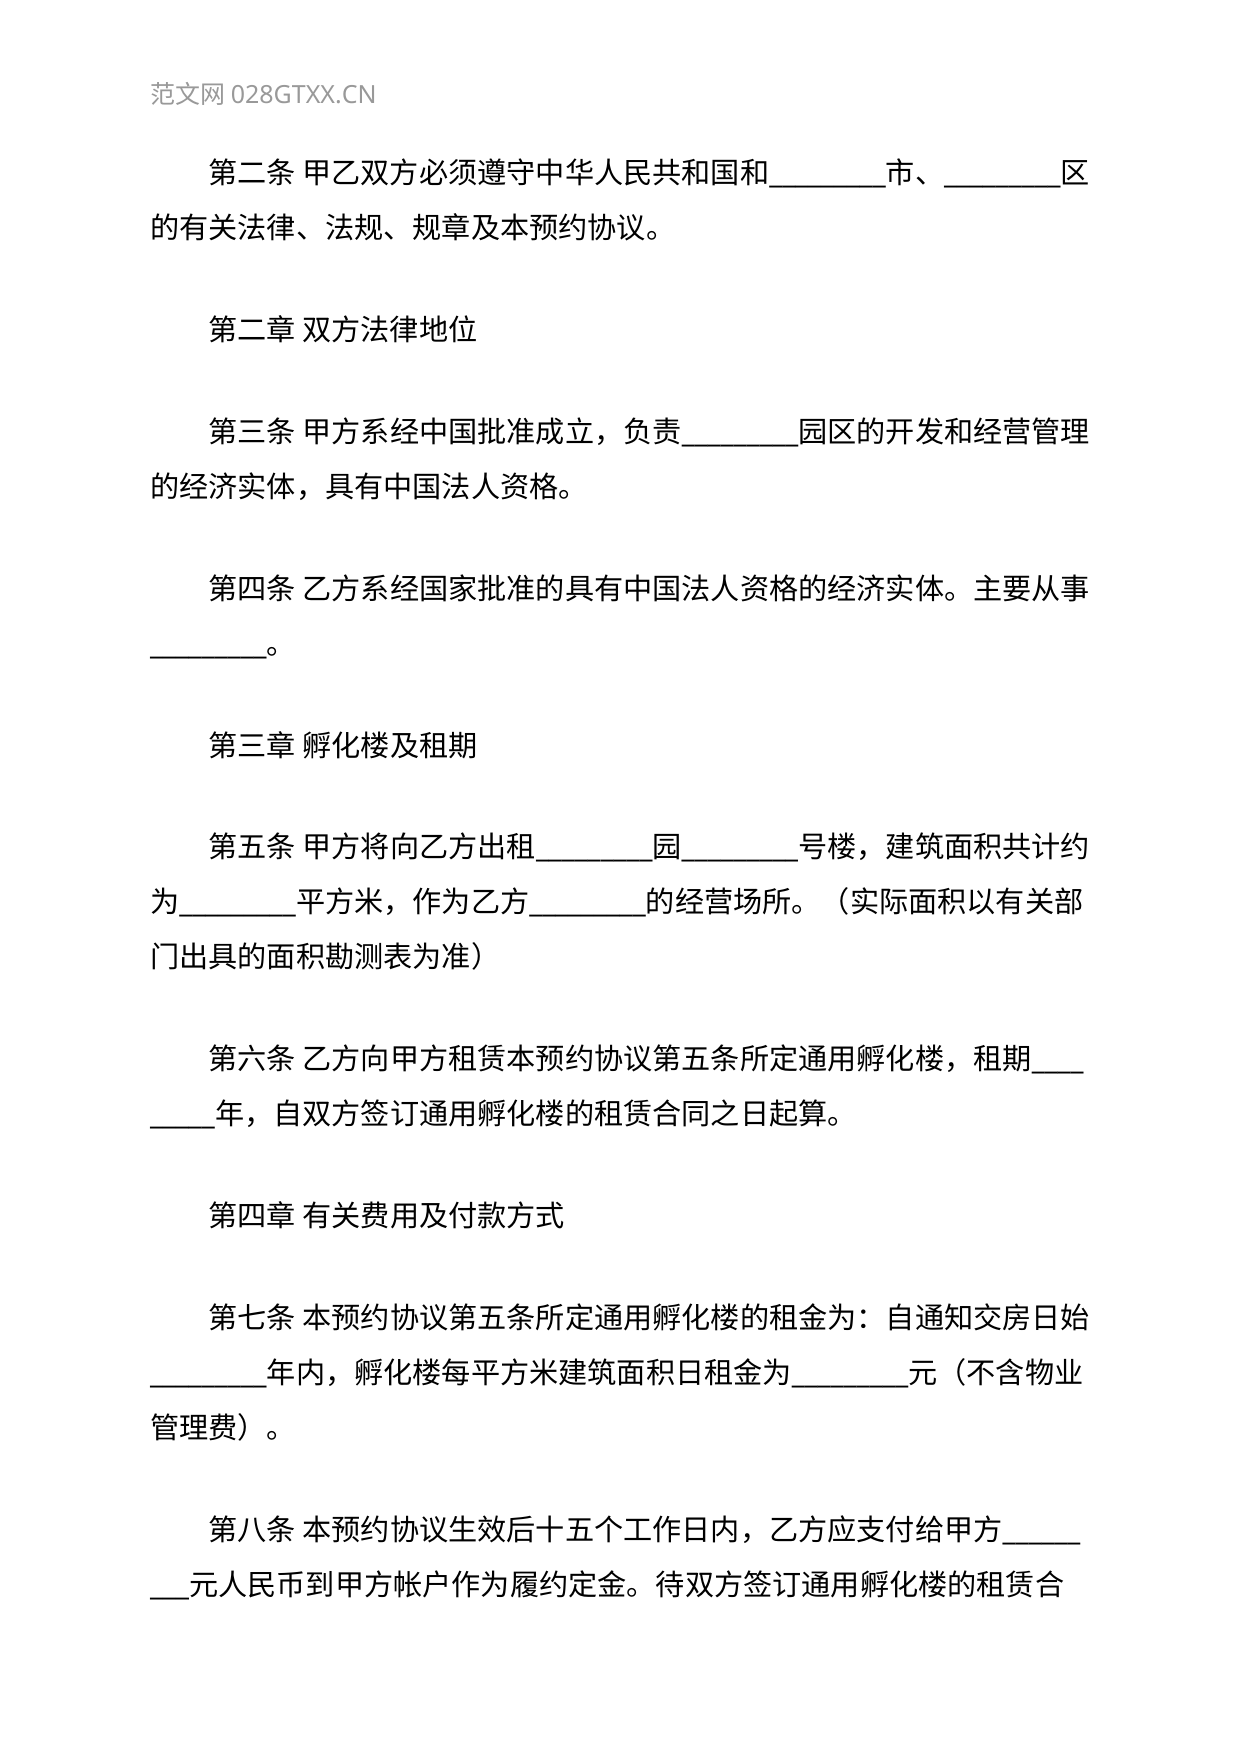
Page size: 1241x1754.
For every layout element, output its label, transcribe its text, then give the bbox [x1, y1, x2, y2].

text 第三章 孵化楼及租期 [150, 722, 1090, 764]
text 第二章 双方法律地位 [150, 307, 1090, 349]
text 第四章 有关费用及付款方式 [150, 1193, 1090, 1235]
text 第四条 乙方系经国家批准的具有中国法人资格的经济实体。主要从事_________。 [150, 565, 1090, 663]
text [150, 1506, 1090, 1603]
text 第七条 本预约协议第五条所定通用孵化楼的租金为：自通知交房日始_________年内，孵化楼每平方米建筑面积日租金为_________元（不含物业管理费）。 [150, 1294, 1090, 1447]
text 第二条 甲乙双方必须遵守中华人民共和国和_________市、_________区的有关法律、法规、规章及本预约协议。 [150, 150, 1090, 247]
text 第五条 甲方将向乙方出租_________园_________号楼，建筑面积共计约为_________平方米，作为乙方_________的经营场所。（实际面积以有关部门出具的面积勘测表为准） [150, 824, 1090, 976]
text 第六条 乙方向甲方租赁本预约协议第五条所定通用孵化楼，租期_________年，自双方签订通用孵化楼的租赁合同之日起算。 [150, 1036, 1090, 1133]
text 第三条 甲方系经中国批准成立，负责_________园区的开发和经营管理的经济实体，具有中国法人资格。 [150, 408, 1090, 506]
